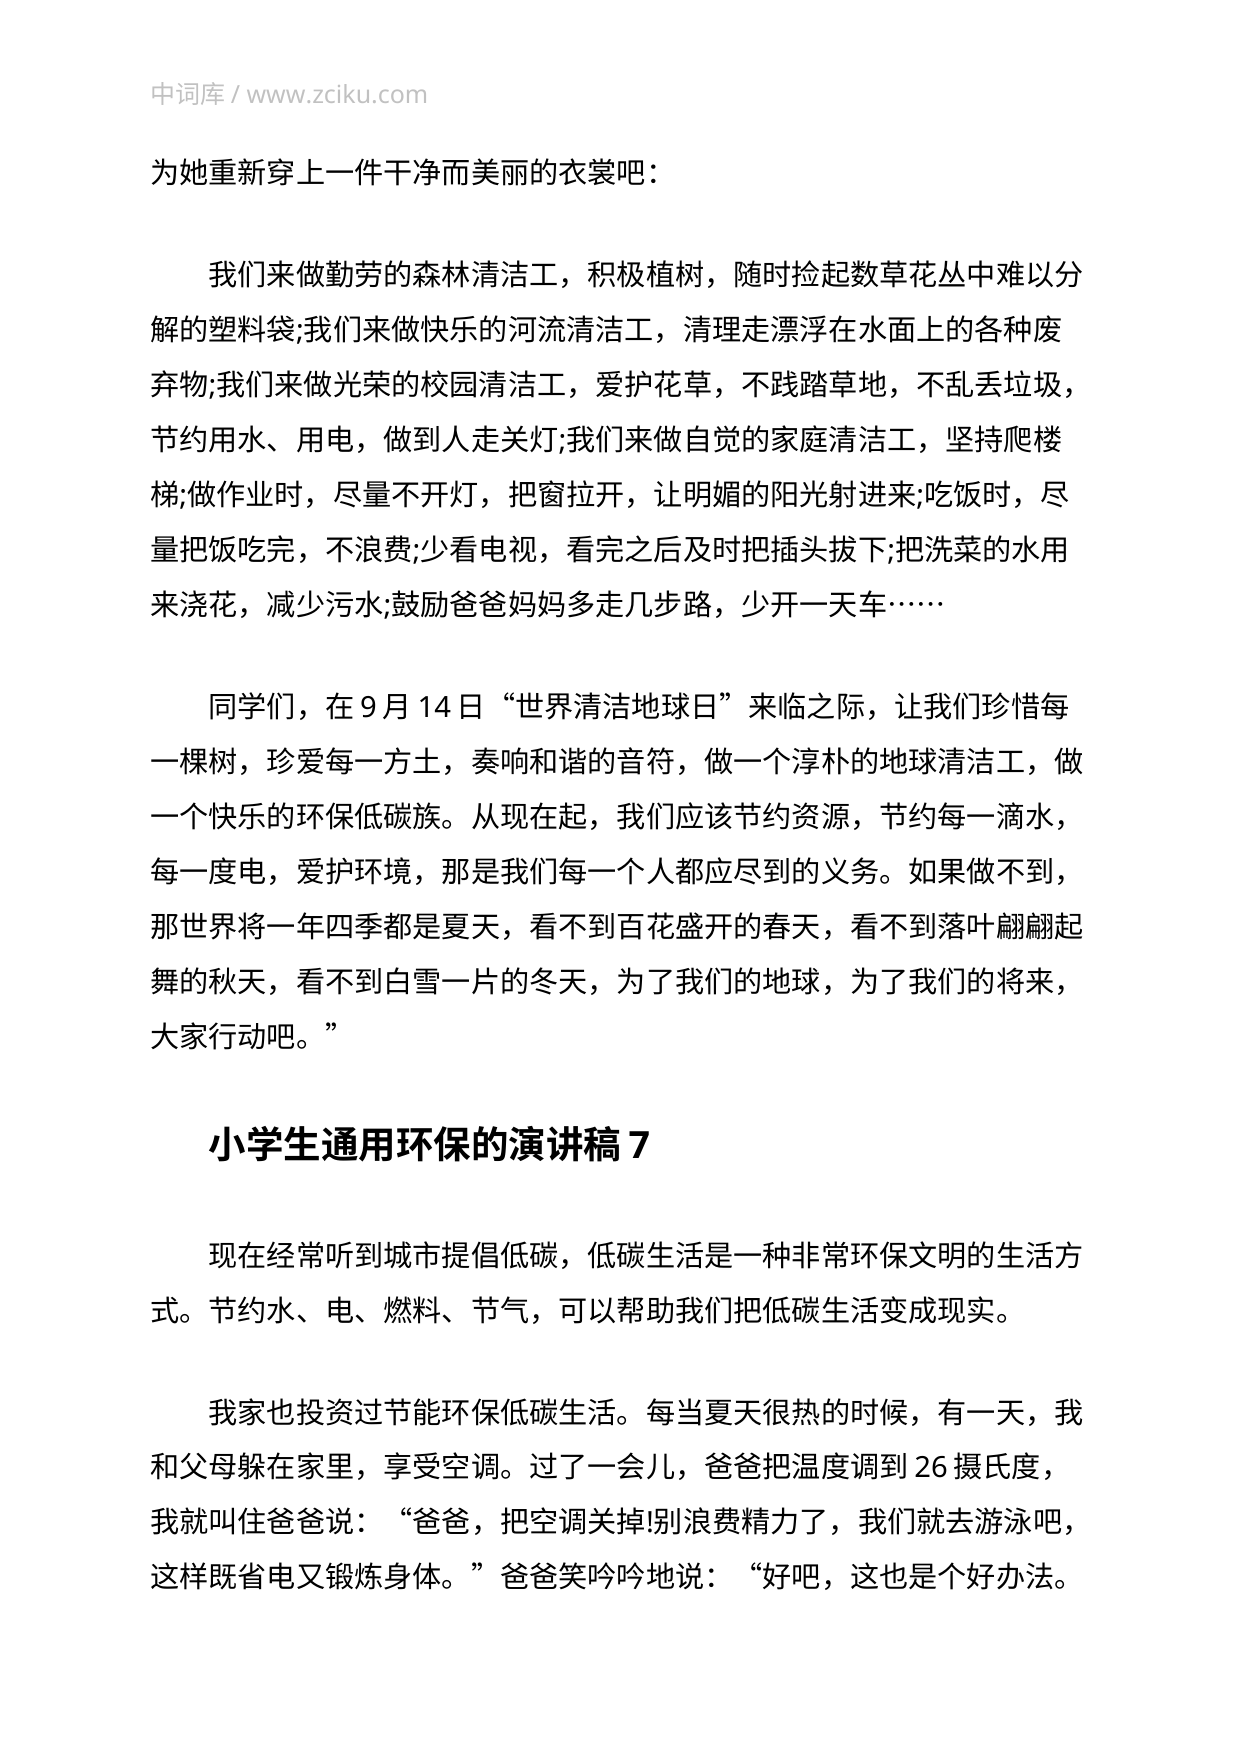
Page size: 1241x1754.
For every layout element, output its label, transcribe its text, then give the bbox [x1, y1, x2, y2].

text 我们来做勤劳的森林清洁工，积极植树，随时捡起数草花丛中难以分解的塑料袋;我们来做快乐的河流清洁工，清理走漂浮在水面上的各种废弃物;我们来做光荣的校园清洁工，爱护花草，不践踏草地，不乱丢垃圾，节约用水、用电，做到人走关灯;我们来做自觉的家庭清洁工，坚持爬楼梯;做作业时，尽量不开灯，把窗拉开，让明媚的阳光射进来;吃饭时，尽量把饭吃完，不浪费;少看电视，看完之后及时把插头拔下;把洗菜的水用来浇花，减少污水;鼓励爸爸妈妈多走几步路，少开一天车…… [150, 252, 1090, 624]
text 同学们，在9月14日“世界清洁地球日”来临之际，让我们珍惜每一棵树，珍爱每一方土，奏响和谐的音符，做一个淳朴的地球清洁工，做一个快乐的环保低碳族。从现在起，我们应该节约资源，节约每一滴水，每一度电，爱护环境，那是我们每一个人都应尽到的义务。如果做不到，那世界将一年四季都是夏天，看不到百花盛开的春天，看不到落叶翩翩起舞的秋天，看不到白雪一片的冬天，为了我们的地球，为了我们的将来，大家行动吧。” [150, 684, 1090, 1055]
text 小学生通用环保的演讲稿7 [150, 1115, 1090, 1169]
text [150, 150, 1090, 192]
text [150, 1389, 1090, 1596]
text 现在经常听到城市提倡低碳，低碳生活是一种非常环保文明的生活方式。节约水、电、燃料、节气，可以帮助我们把低碳生活变成现实。 [150, 1232, 1090, 1330]
